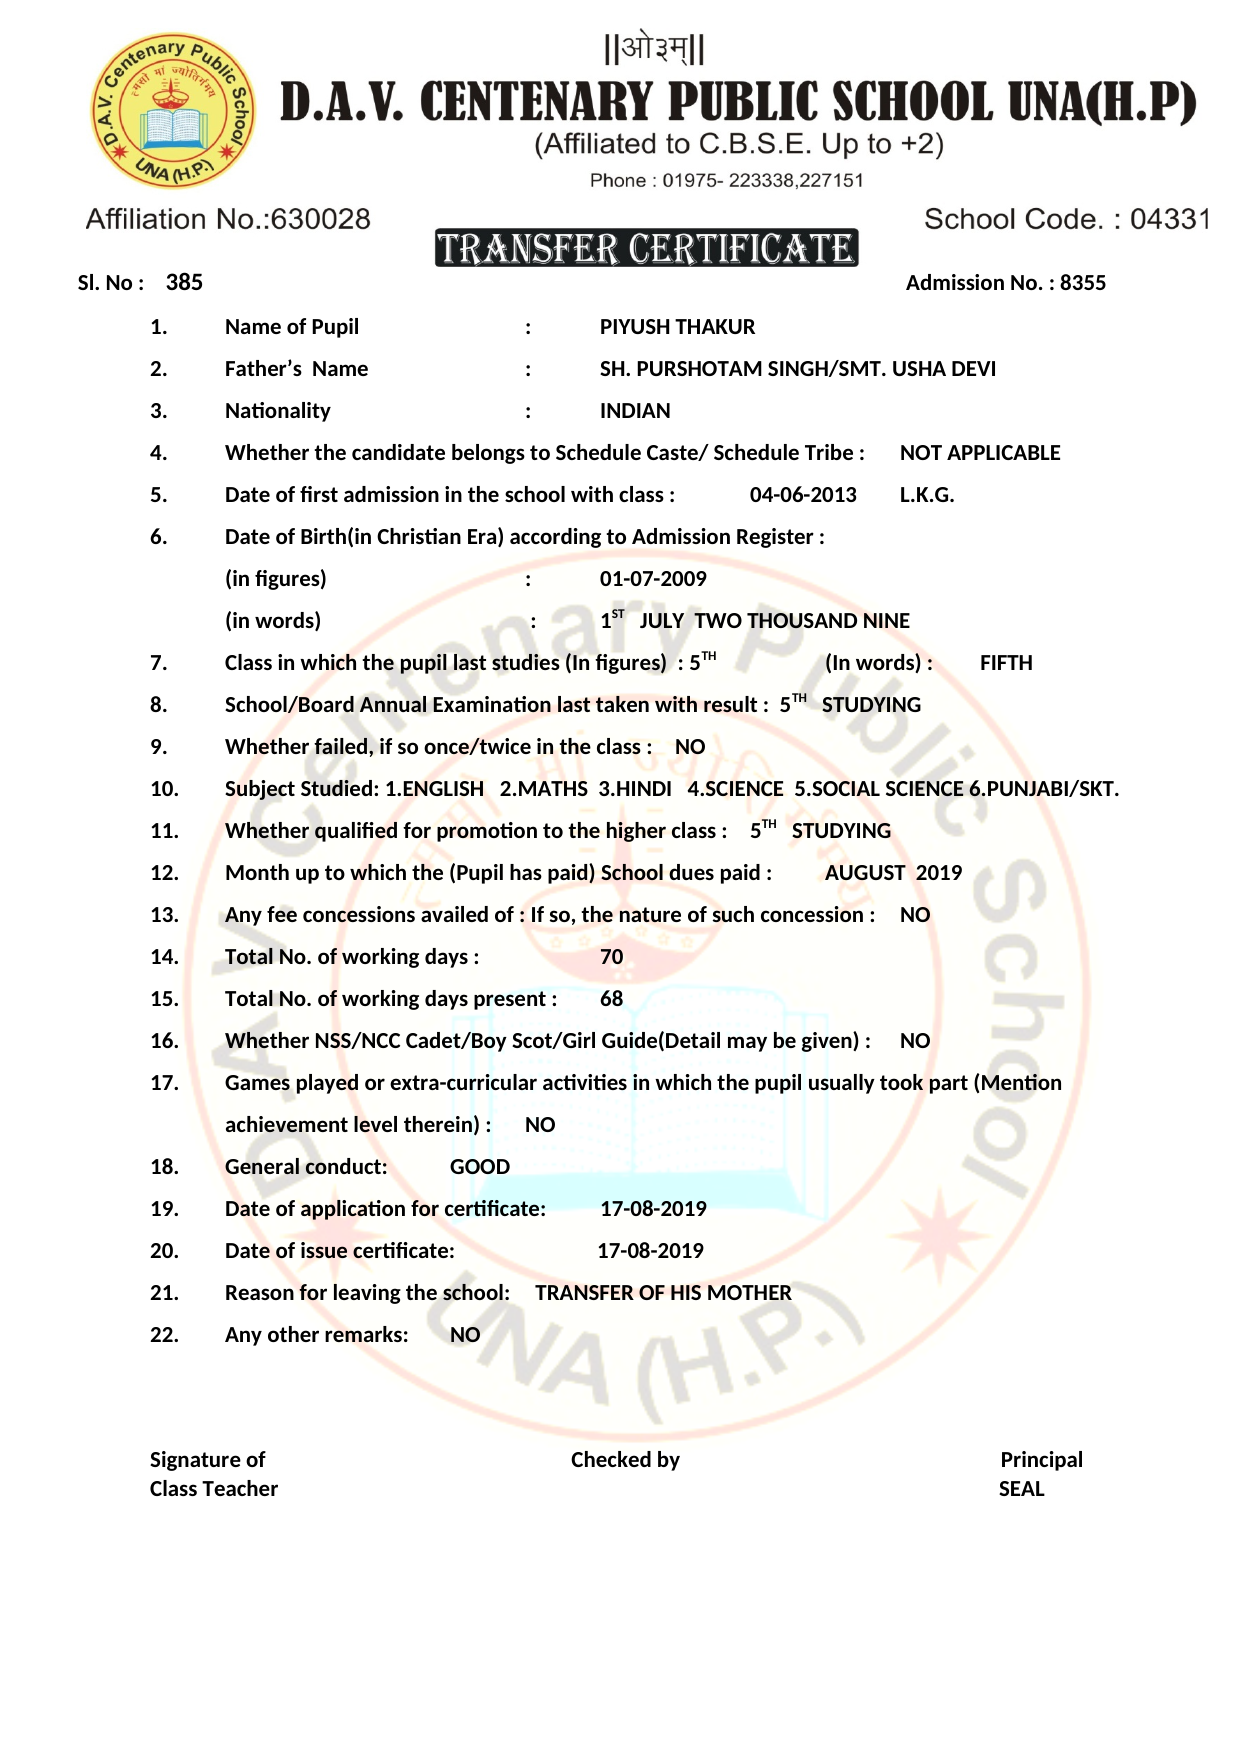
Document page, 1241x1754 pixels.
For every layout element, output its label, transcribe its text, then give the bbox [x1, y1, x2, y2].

text 11. Whether qualified for promotion to the higher class : 5TH STUDYING [150, 816, 1125, 844]
text 17. Games played or extra-curricular activities in which the pupil usually took part (Mention achievement level therein) : NO [150, 1068, 1125, 1138]
text 18. General conduct: GOOD [150, 1152, 1125, 1180]
text 10. Subject Studied: 1.ENGLISH 2.MATHS 3.HINDI 4.SCIENCE 5.SOCIAL SCIENCE 6.PUNJABI/SKT. [150, 774, 1125, 802]
text 22. Any other remarks: NO [150, 1320, 1125, 1348]
text 19. Date of application for certificate: 17-08-2019 [150, 1194, 1125, 1222]
text 7. Class in which the pupil last studies (In figures) : 5TH (In words) : FIFTH [150, 648, 1125, 676]
text 14. Total No. of working days : 70 [150, 942, 1125, 970]
text 3. Nationality : INDIAN [150, 396, 1125, 424]
text 4. Whether the candidate belongs to Schedule Caste/ Schedule Tribe : NOT APPLICABLE [150, 438, 1125, 466]
text 9. Whether failed, if so once/twice in the class : NO [150, 732, 1125, 760]
text Sl. No : 385 Admission No. : 8355 [47, 266, 1228, 297]
text 2. Father’s Name : SH. PURSHOTAM SINGH/SMT. USHA DEVI [150, 354, 1125, 382]
text (in words) : 1ST JULY TWO THOUSAND NINE [150, 606, 1125, 634]
text 5. Date of first admission in the school with class : 04-06-2013 L.K.G. [150, 480, 1125, 508]
text 1. Name of Pupil : PIYUSH THAKUR [150, 312, 1125, 340]
picture [86, 28, 1208, 267]
text 15. Total No. of working days present : 68 [150, 984, 1125, 1012]
text (in figures) : 01-07-2009 [150, 564, 1125, 592]
text 13. Any fee concessions availed of : If so, the nature of such concession : NO [150, 900, 1125, 928]
text 12. Month up to which the (Pupil has paid) School dues paid : AUGUST 2019 [150, 858, 1125, 886]
text 20. Date of issue certificate: 17-08-2019 [150, 1236, 1125, 1264]
text 16. Whether NSS/NCC Cadet/Boy Scot/Girl Guide(Detail may be given) : NO [150, 1026, 1125, 1054]
text 8. School/Board Annual Examination last taken with result : 5TH STUDYING [150, 690, 1125, 718]
text 6. Date of Birth(in Christian Era) according to Admission Register : [150, 522, 1125, 550]
text 21. Reason for leaving the school: TRANSFER OF HIS MOTHER [150, 1278, 1125, 1306]
text Signature of Checked by Principal Class Teacher SEAL [150, 1446, 1125, 1502]
